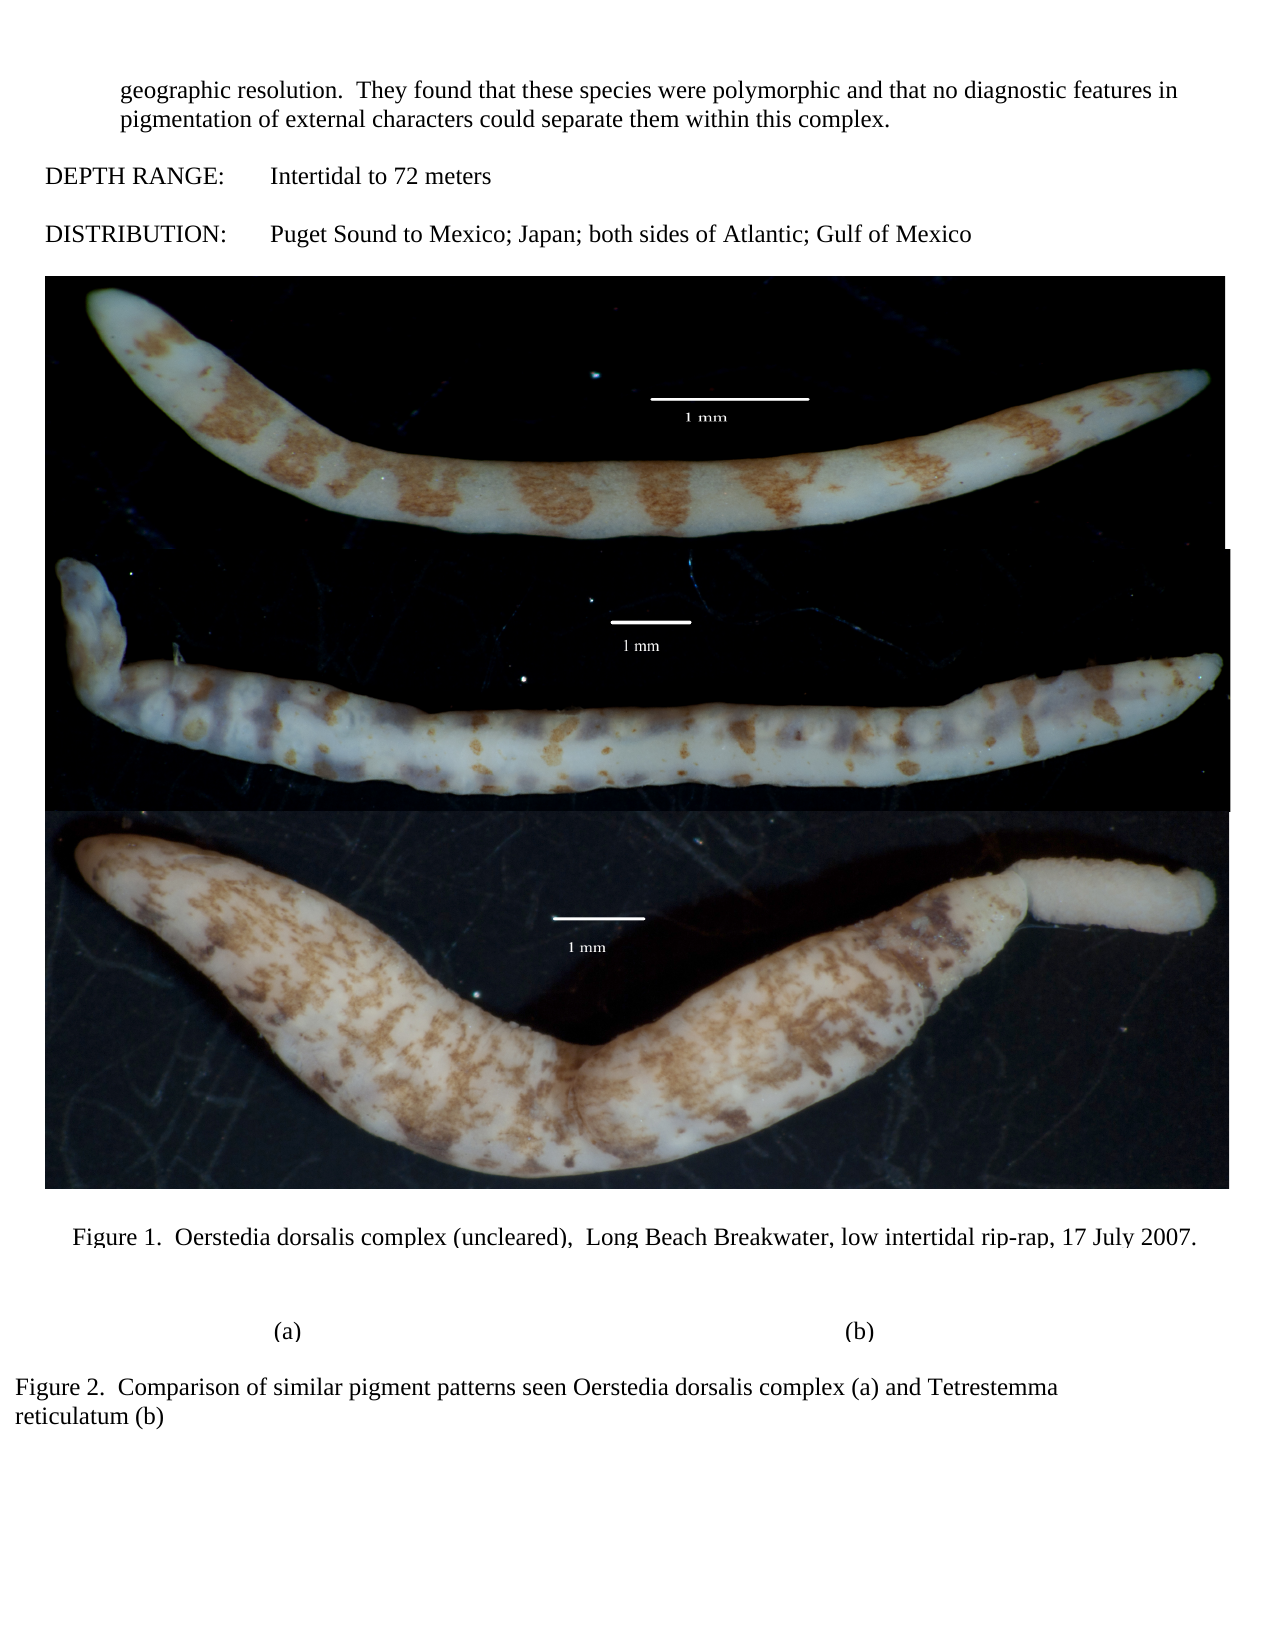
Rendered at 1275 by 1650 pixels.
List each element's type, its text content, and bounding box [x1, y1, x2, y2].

text DISTRIBUTION: Puget Sound to Mexico; Japan; both sides of Atlantic; Gulf of Mexico [45, 219, 1230, 247]
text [120, 75, 1230, 132]
picture [45, 276, 1231, 1189]
text DEPTH RANGE: Intertidal to 72 meters [45, 161, 1230, 190]
